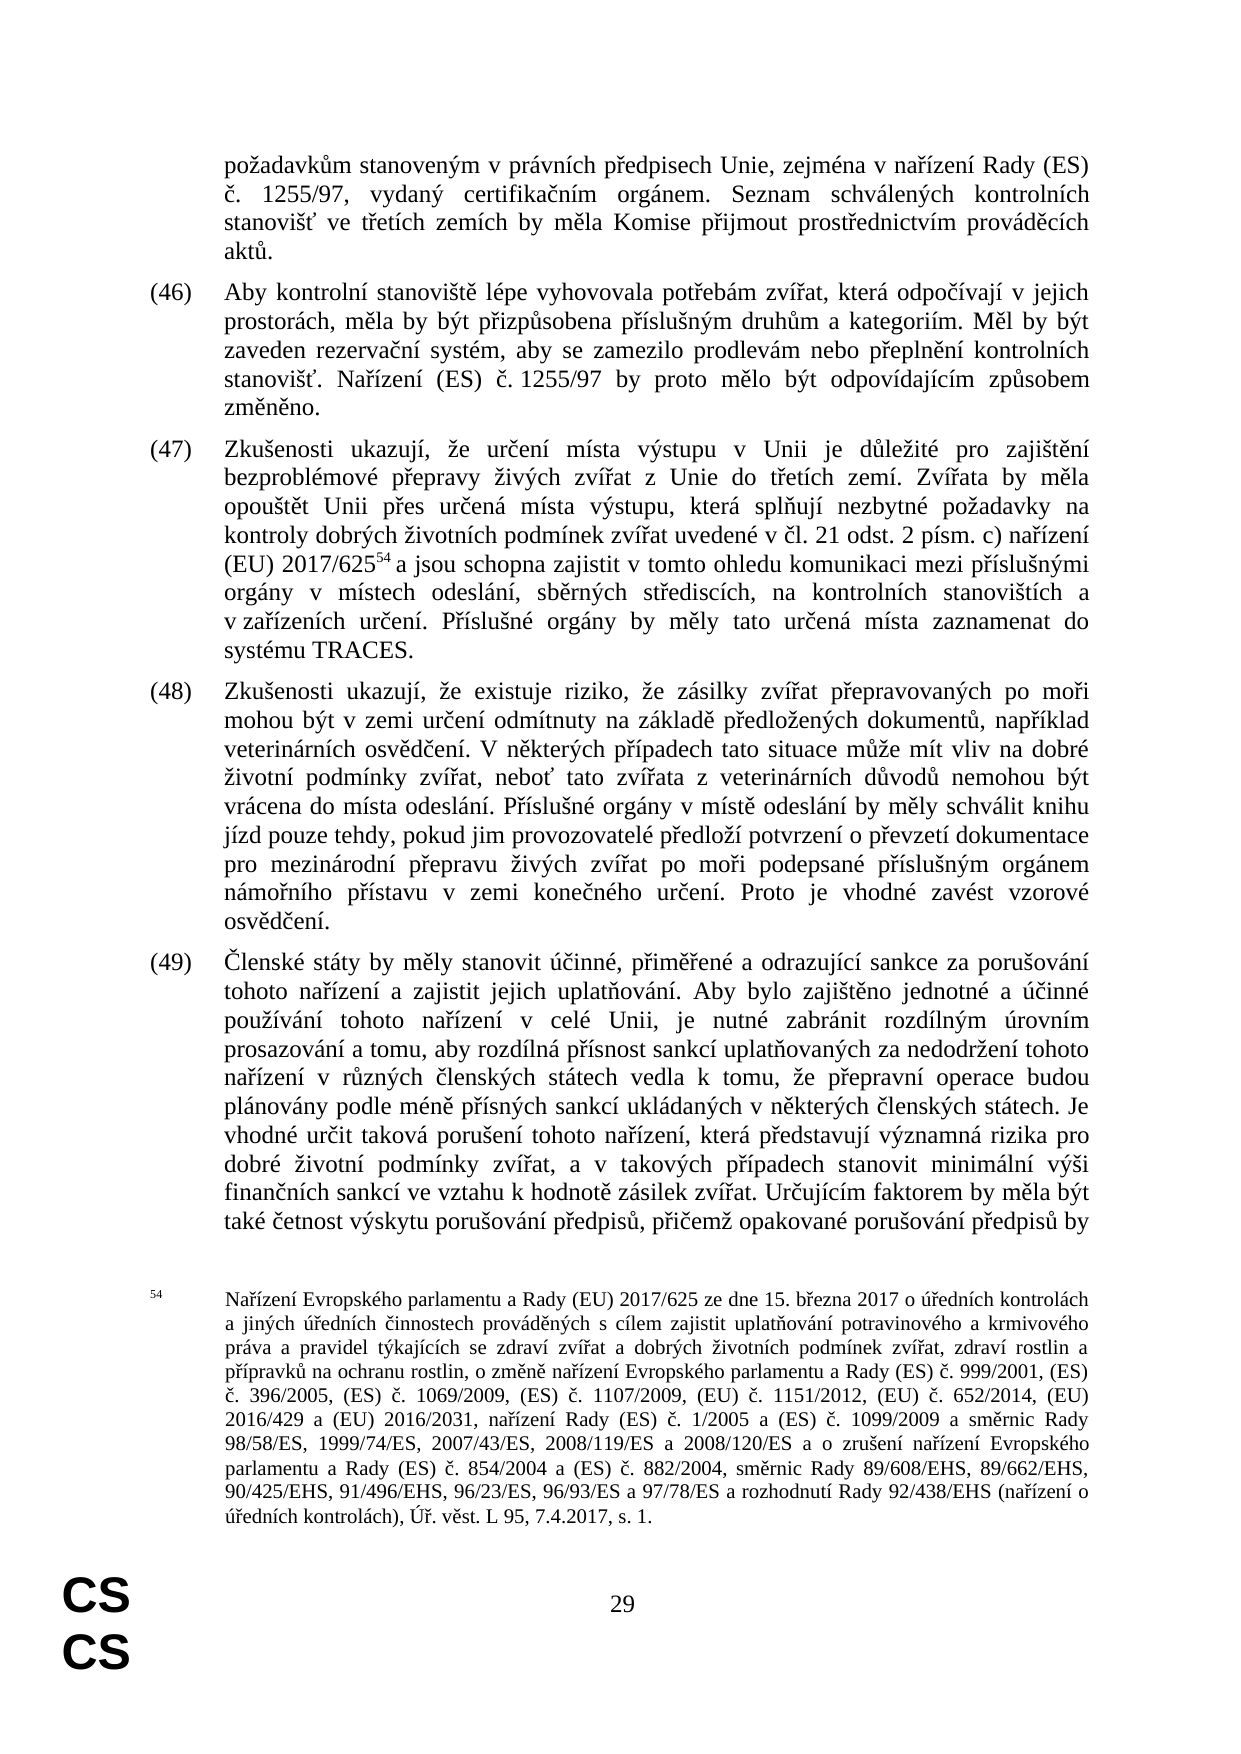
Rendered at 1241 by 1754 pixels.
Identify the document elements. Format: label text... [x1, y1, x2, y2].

text (47) Zkušenosti ukazují, že určení místa výstupu v Unii je důležité pro zajištění bezproblémové přepravy živých zvířat z Unie do třetích zemí. Zvířata by měla opouštět Unii přes určená místa výstupu, která splňují nezbytné požadavky na kontroly dobrých životních podmínek zvířat uvedené v čl. 21 odst. 2 písm. c) nařízení (EU) 2017/625 a jsou schopna zajistit v tomto ohledu komunikaci mezi příslušnými orgány v místech odeslání, sběrných střediscích, na kontrolních stanovištích a v zařízeních určení. Příslušné orgány by měly tato určená místa zaznamenat do systému TRACES. [150, 434, 1090, 664]
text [150, 947, 1090, 1235]
text (46) Aby kontrolní stanoviště lépe vyhovovala potřebám zvířat, která odpočívají v jejich prostorách, měla by být přizpůsobena příslušným druhům a kategoriím. Měl by být zaveden rezervační systém, aby se zamezilo prodlevám nebo přeplnění kontrolních stanovišť. Nařízení (ES) č. 1255/97 by proto mělo být odpovídajícím způsobem změněno. [150, 277, 1090, 421]
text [150, 150, 1090, 265]
text (48) Zkušenosti ukazují, že existuje riziko, že zásilky zvířat přepravovaných po moři mohou být v zemi určení odmítnuty na základě předložených dokumentů, například veterinárních osvědčení. V některých případech tato situace může mít vliv na dobré životní podmínky zvířat, neboť tato zvířata z veterinárních důvodů nemohou být vrácena do místa odeslání. Příslušné orgány v místě odeslání by měly schválit knihu jízd pouze tehdy, pokud jim provozovatelé předloží potvrzení o převzetí dokumentace pro mezinárodní přepravu živých zvířat po moři podepsané příslušným orgánem námořního přístavu v zemi konečného určení. Proto je vhodné zavést vzorové osvědčení. [150, 676, 1090, 935]
